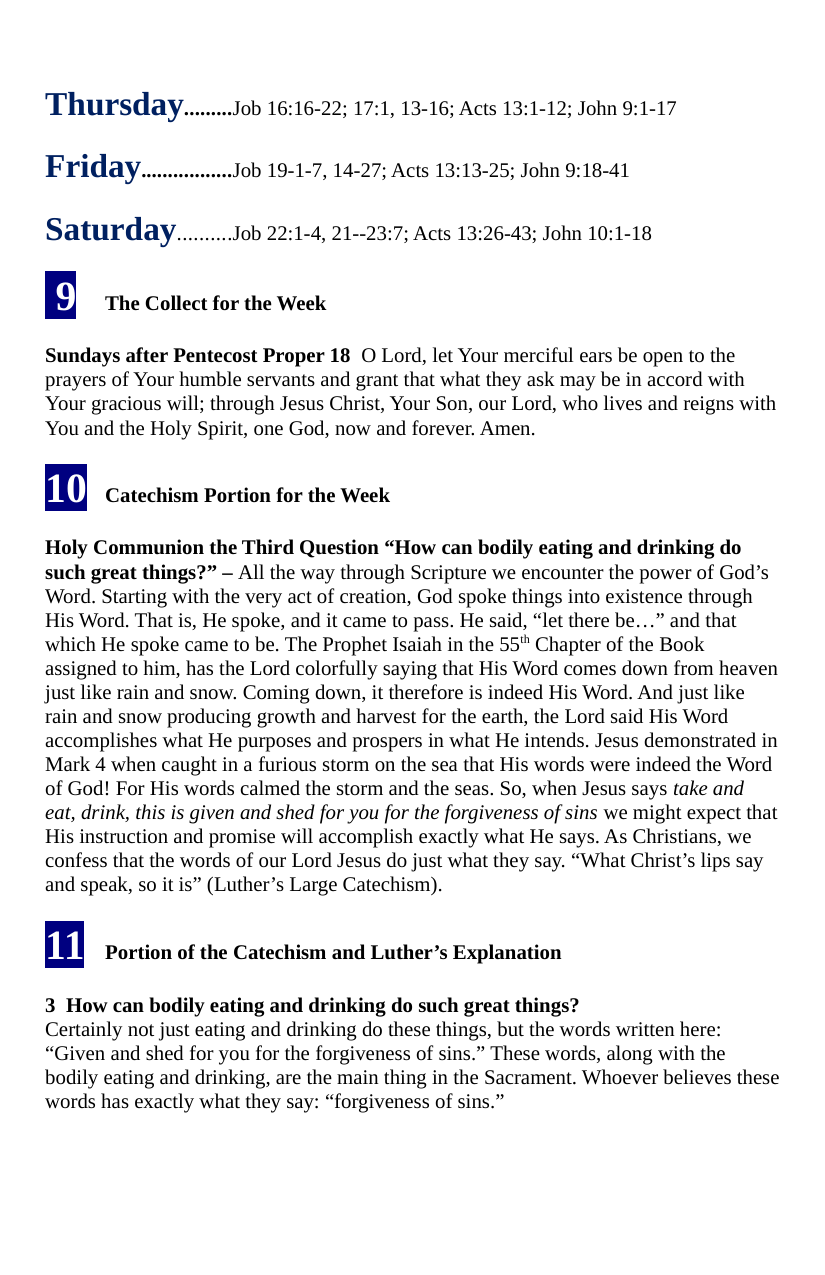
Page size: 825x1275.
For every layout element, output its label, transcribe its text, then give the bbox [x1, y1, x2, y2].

text Thursday Job 16:16-22; 17:1, 13-16; Acts 13:1-12; John 9:1-17 [45, 84, 780, 122]
text 11 Portion of the Catechism and Luther’s Explanation [84, 921, 780, 968]
text Sundays after Pentecost Proper 18 O Lord, let Your merciful ears be open to the prayers of Your humble servants and grant that what they ask may be in accord with Your gracious will; through Jesus Christ, Your Son, our Lord, who lives and reigns with You and the Holy Spirit, one God, now and forever. Amen. [45, 343, 780, 439]
text 10 Catechism Portion for the Week [45, 463, 780, 511]
text Friday Job , 14-27; Acts -25; John 9:18-41 [45, 146, 780, 185]
text Saturday Job 22:1-4, 21--23:7; Acts -43; John 10:1-18 [45, 209, 780, 247]
text 3 How can bodily eating and drinking do such great things? [45, 992, 780, 1017]
text Certainly not just eating and drinking do these things, but the words written here: “Given and shed for you for the forgiveness of sins.” These words, along with the bodily eating and drinking, are the main thing in the Sacrament. Whoever believes these words has exactly what they say: “forgiveness of sins.” [45, 1017, 780, 1113]
text 9 The Collect for the Week [76, 271, 780, 319]
text Holy Communion the Third Question “How can bodily eating and drinking do such great things?” – All the way through Scripture we encounter the power of God’s Word. Starting with the very act of creation, God spoke things into existence through His Word. That is, He spoke, and it came to pass. He said, “let there be…” and that which He spoke came to be. The Prophet Isaiah in the 55th Chapter of the Book assigned to him, has the Lord colorfully saying that His Word comes down from heaven just like rain and snow. Coming down, it therefore is indeed His Word. And just like rain and snow producing growth and harvest for the earth, the Lord said His Word accomplishes what He purposes and prospers in what He intends. Jesus demonstrated in Mark 4 when caught in a furious storm on the sea that His words were indeed the Word of God! For His words calmed the storm and the seas. So, when Jesus says take and eat, drink, this is given and shed for you for the forgiveness of sins we might expect that His instruction and promise will accomplish exactly what He says. As Christians, we confess that the words of our Lord Jesus do just what they say. “What Christ’s lips say and speak, so it is” (Luther’s Large Catechism). [45, 536, 780, 896]
